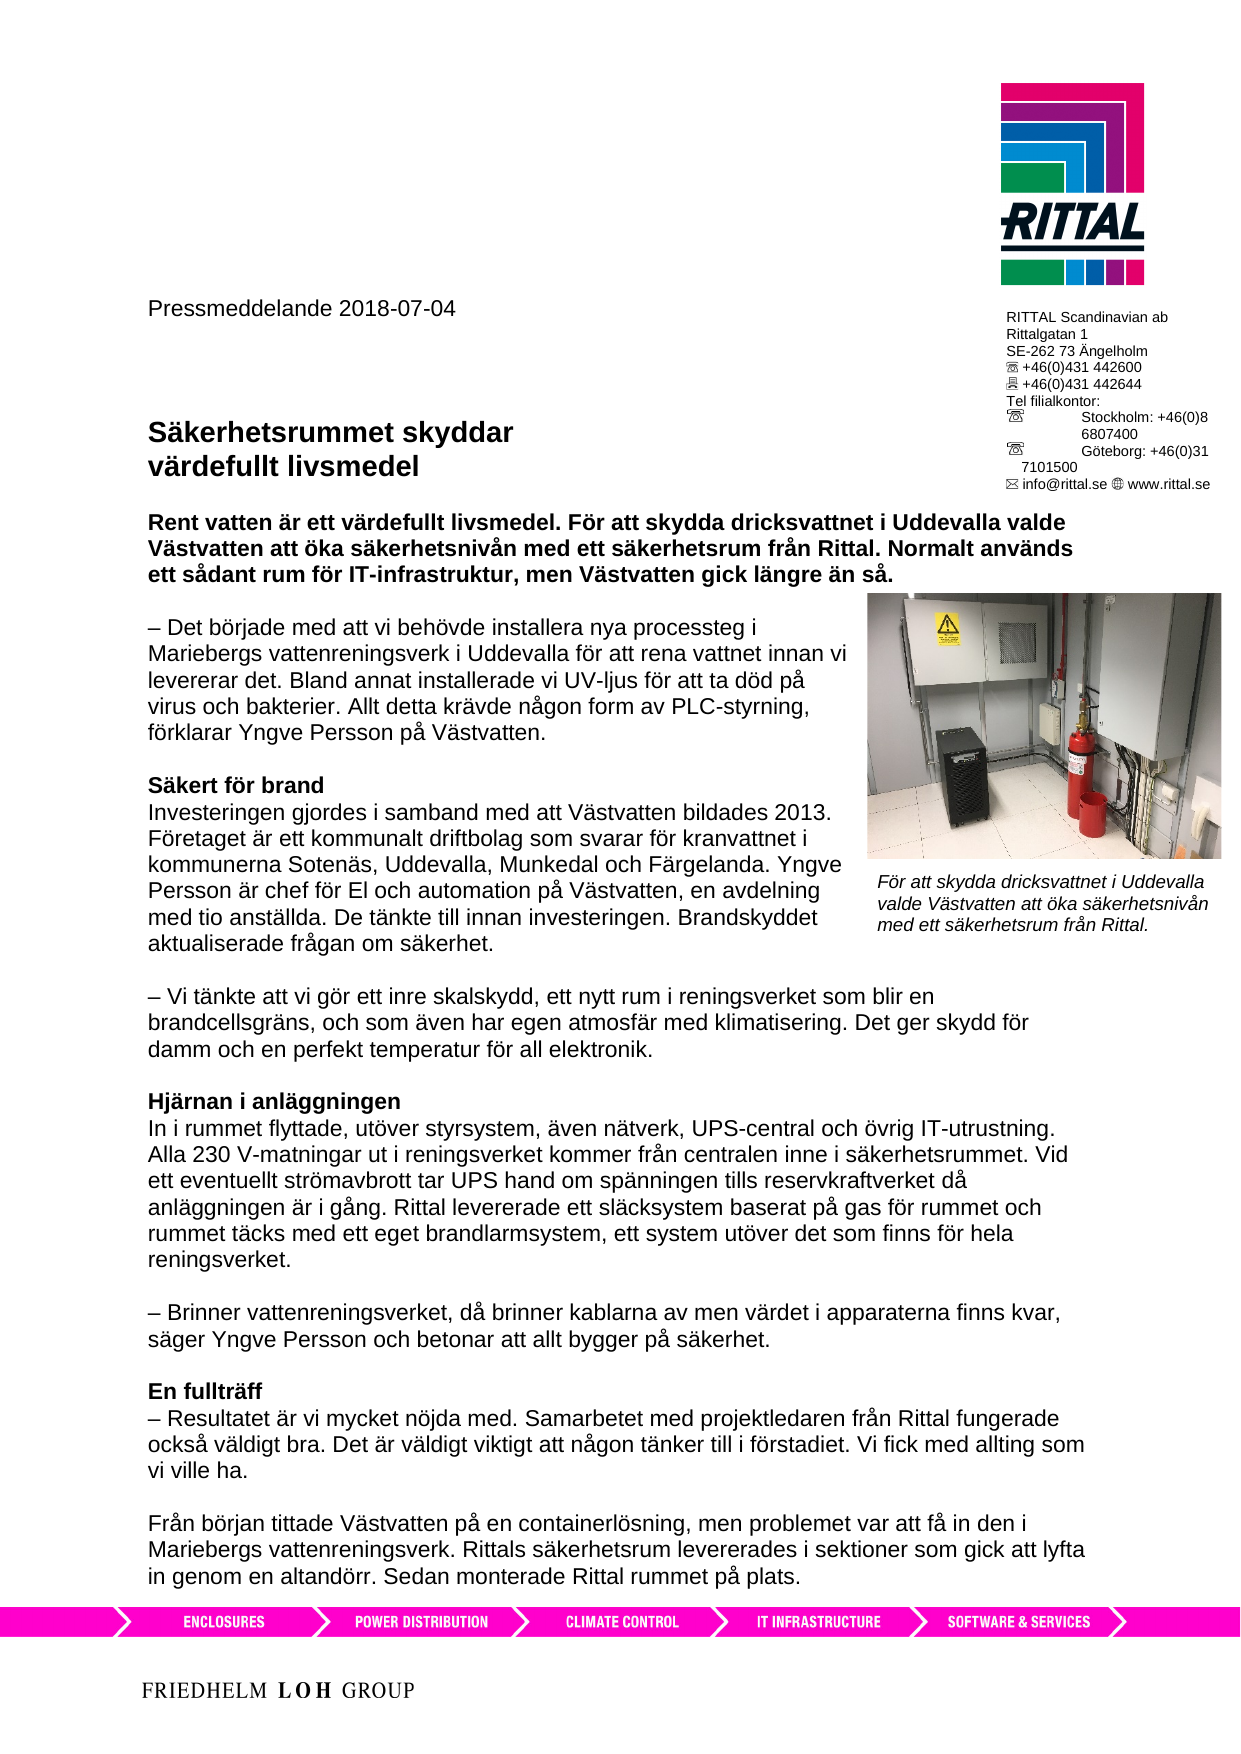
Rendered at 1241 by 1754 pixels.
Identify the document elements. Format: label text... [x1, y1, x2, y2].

text – Brinner vattenreningsverket, då brinner kablarna av men värdet i apparaterna finns kvar, säger Yngve Persson och betonar att allt bygger på säkerhet. [148, 1299, 1092, 1352]
text Pressmeddelande 2018-07-04 [148, 295, 1092, 322]
picture [1006, 377, 1019, 390]
text Från början tittade Västvatten på en containerlösning, men problemet var att få in den i Mariebergs vattenreningsverk. Rittals säkerhetsrum levererades i sektioner som gick att lyfta in genom en altandörr. Sedan monterade Rittal rummet på plats. [148, 1510, 1092, 1589]
text In i rummet flyttade, utöver styrsystem, även nätverk, UPS-central och övrig IT-utrustning. Alla 230 V-matningar ut i reningsverket kommer från centralen inne i säkerhetsrummet. Vid ett eventuellt strömavbrott tar UPS hand om spänningen tills reservkraftverket då anläggningen är i gång. Rittal levererade ett släcksystem baserat på gas för rummet och rummet täcks med ett eget brandlarmsystem, ett system utöver det som finns för hela reningsverket. [148, 1115, 1092, 1273]
picture [0, 1607, 1241, 1637]
text Investeringen gjordes i samband med att Västvatten bildades 2013. Företaget är ett kommunalt driftbolag som svarar för kranvattnet i kommunerna Sotenäs, Uddevalla, Munkedal och Färgelanda. Yngve Persson är chef för El och automation på Västvatten, en avdelning med tio anställda. De tänkte till innan investeringen. Brandskyddet aktualiserade frågan om säkerhet. [148, 798, 1092, 957]
text En fullträff [148, 1378, 1092, 1404]
picture [142, 1682, 414, 1698]
text – Det började med att vi behövde installera nya processteg i Mariebergs vattenreningsverk i Uddevalla för att rena vattnet innan vi levererar det. Bland annat installerade vi UV-ljus för att ta död på virus och bakterier. Allt detta krävde någon form av PLC-styrning, förklarar Yngve Persson på Västvatten. [148, 614, 867, 746]
picture [998, 80, 1147, 288]
picture [1111, 477, 1124, 490]
text värdefullt livsmedel [148, 449, 1092, 482]
picture [1006, 360, 1019, 373]
text Säkerhetsrummet skyddar [148, 415, 1092, 449]
picture [867, 593, 1222, 859]
text Säkert för brand [148, 772, 867, 798]
picture [1007, 409, 1024, 415]
picture [1006, 482, 1019, 490]
text Rent vatten är ett värdefullt livsmedel. För att skydda dricksvattnet i Uddevalla valde Västvatten att öka säkerhetsnivån med ett säkerhetsrum från Rittal. Normalt används ett sådant rum för IT-infrastruktur, men Västvatten gick längre än så. [148, 508, 1092, 588]
text Hjärnan i anläggningen [148, 1088, 1092, 1115]
text – Vi tänkte att vi gör ett inre skalskydd, ett nytt rum i reningsverket som blir en brandcellsgräns, och som även har egen atmosfär med klimatisering. Det ger skydd för damm och en perfekt temperatur för all elektronik. [148, 983, 1092, 1062]
text – Resultatet är vi mycket nöjda med. Samarbetet med projektledaren från Rittal fungerade också väldigt bra. Det är väldigt viktigt att någon tänker till i förstadiet. Vi fick med allting som vi ville ha. [148, 1404, 1092, 1484]
